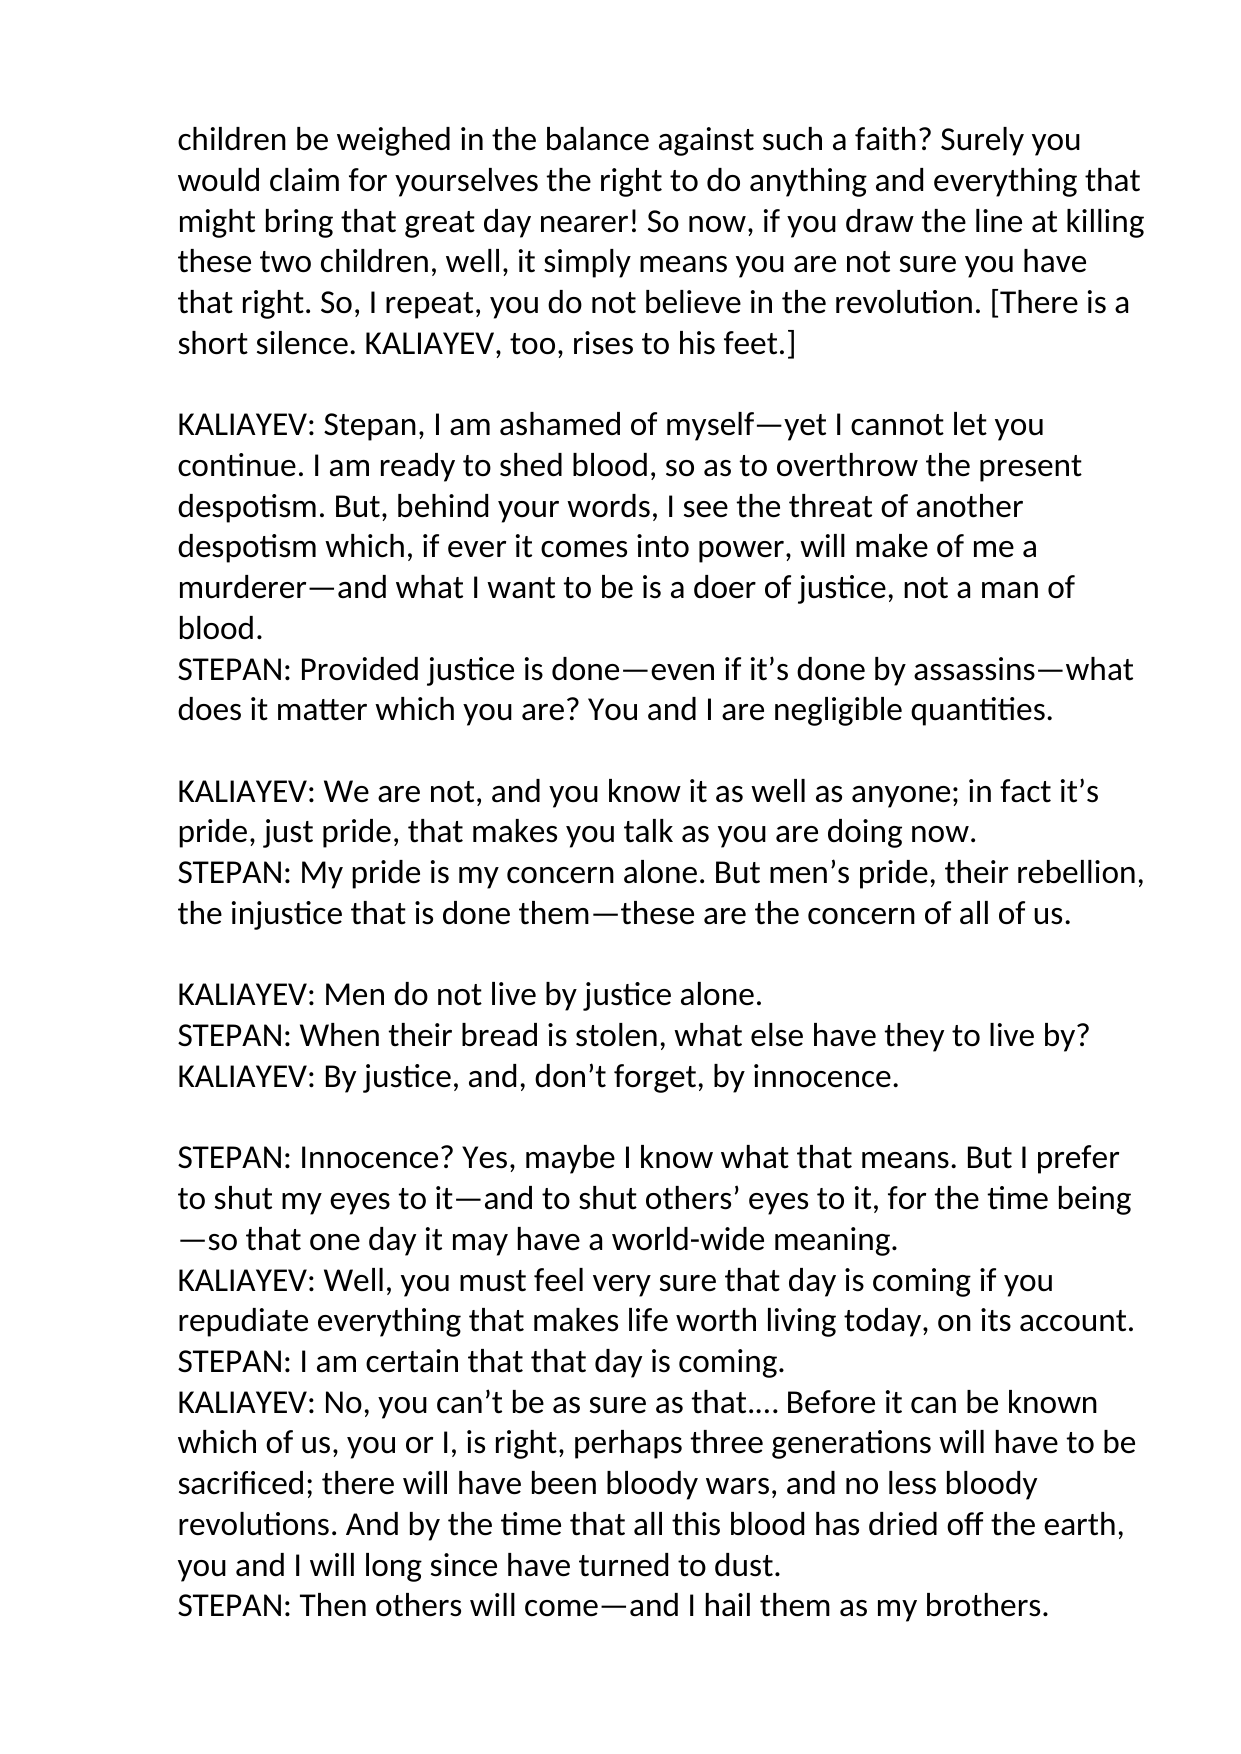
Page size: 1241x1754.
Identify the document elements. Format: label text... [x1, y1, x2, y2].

text STEPAN: Innocence? Yes, maybe I know what that means. But I prefer to shut my eyes to it—and to shut others’ eyes to it, for the time being—so that one day it may have a world-wide meaning. [177, 1136, 1152, 1258]
text KALIAYEV: No, you can’t be as sure as that.… Before it can be known which of us, you or I, is right, perhaps three generations will have to be sacrificed; there will have been bloody wars, and no less bloody revolutions. And by the time that all this blood has dried off the earth, you and I will long since have turned to dust. [177, 1381, 1152, 1584]
text STEPAN: My pride is my concern alone. But men’s pride, their rebellion, the injustice that is done them—these are the concern of all of us. [177, 851, 1152, 933]
text STEPAN: Provided justice is done—even if it’s done by assassins—what does it matter which you are? You and I are negligible quantities. [177, 648, 1152, 729]
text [177, 118, 1152, 362]
text KALIAYEV: We are not, and you know it as well as anyone; in fact it’s pride, just pride, that makes you talk as you are doing now. [177, 770, 1152, 851]
text KALIAYEV: Stepan, I am ashamed of myself—yet I cannot let you continue. I am ready to shed blood, so as to overthrow the present despotism. But, behind your words, I see the threat of another despotism which, if ever it comes into power, will make of me a murderer—and what I want to be is a doer of justice, not a man of blood. [177, 403, 1152, 648]
text KALIAYEV: Well, you must feel very sure that day is coming if you repudiate everything that makes life worth living today, on its account. [177, 1258, 1152, 1340]
text STEPAN: I am certain that that day is coming. [177, 1340, 1152, 1381]
text STEPAN: When their bread is stolen, what else have they to live by? [177, 1014, 1152, 1055]
text STEPAN: Then others will come—and I hail them as my brothers. [177, 1584, 1152, 1625]
text KALIAYEV: By justice, and, don’t forget, by innocence. [177, 1055, 1152, 1096]
text KALIAYEV: Men do not live by justice alone. [177, 973, 1152, 1014]
